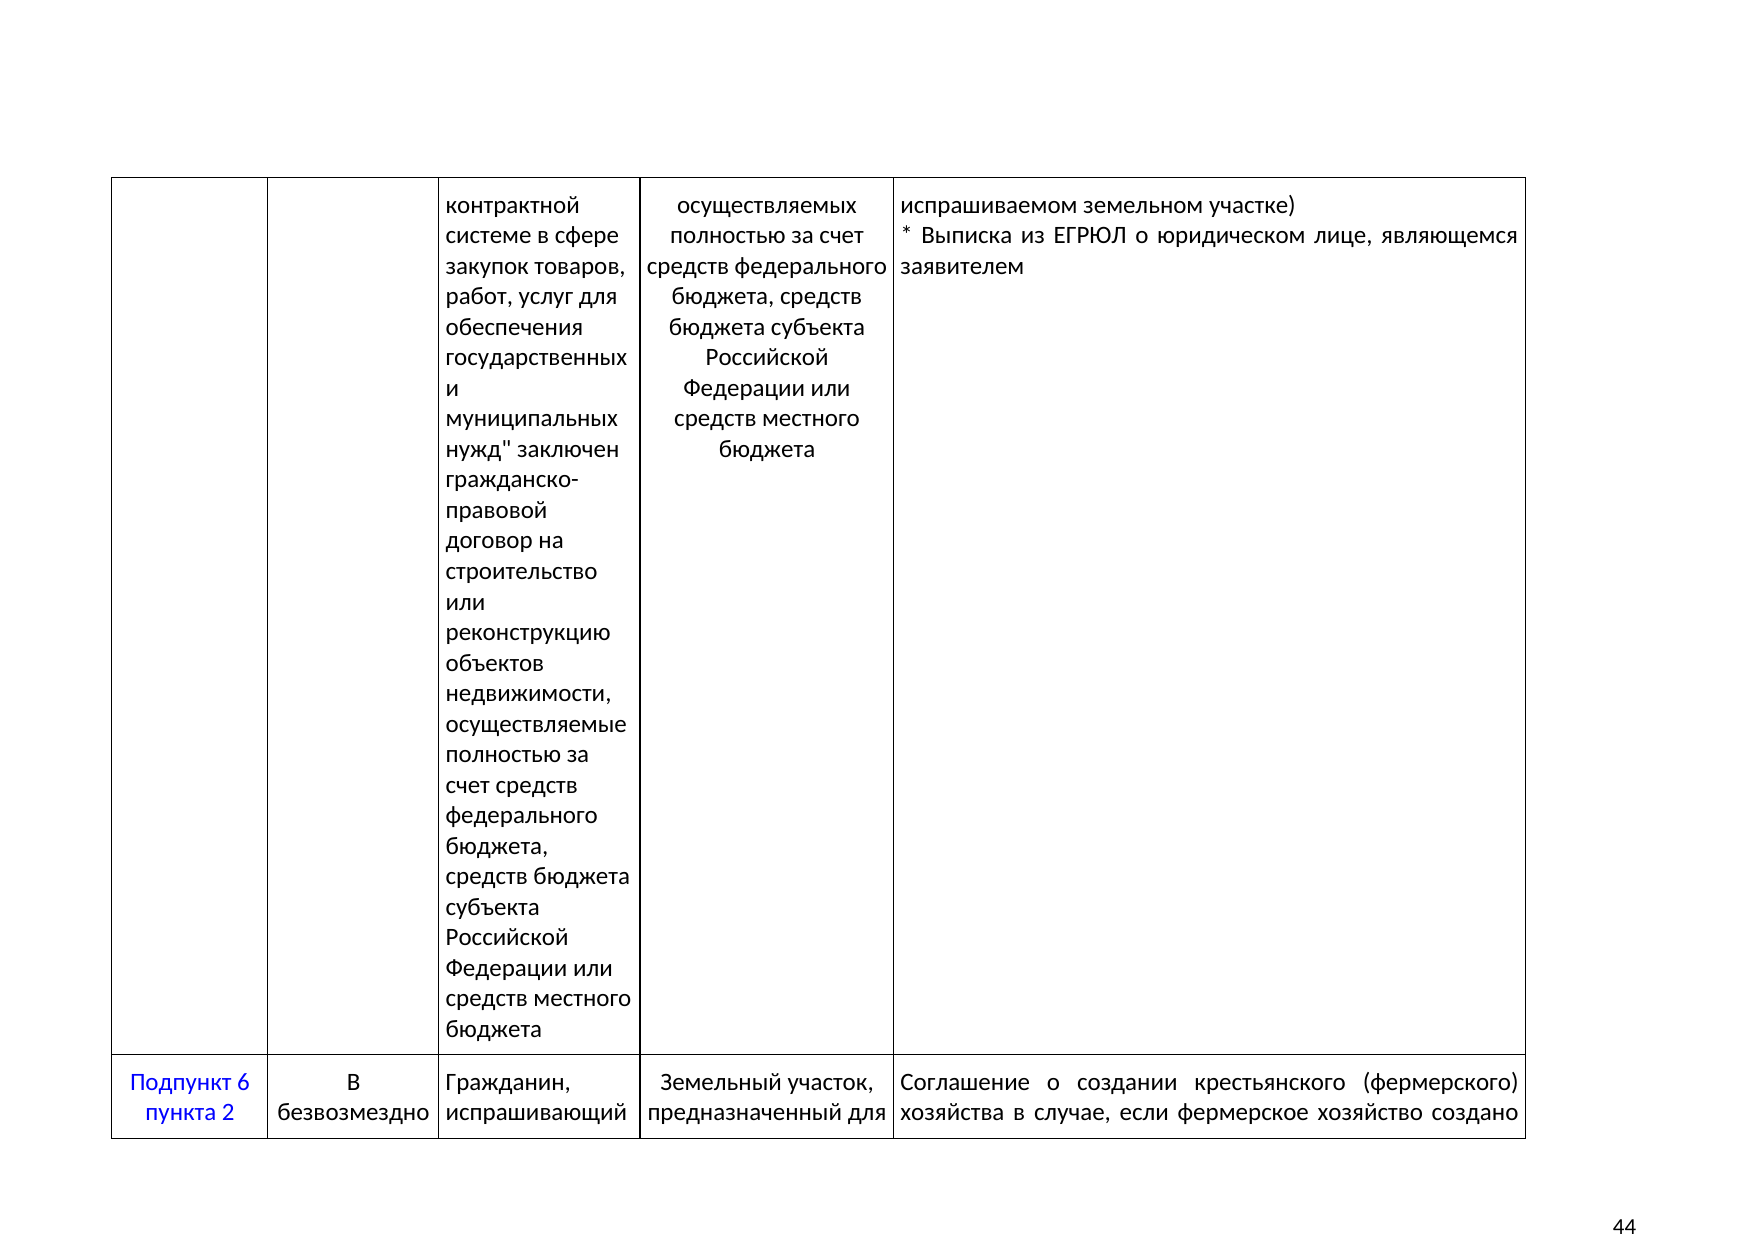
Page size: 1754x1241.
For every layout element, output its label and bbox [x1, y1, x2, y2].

table_cell [112, 178, 267, 1054]
table_cell [439, 178, 639, 1054]
table_cell [894, 1055, 1525, 1137]
table_cell [268, 1055, 438, 1137]
table_cell [112, 1055, 267, 1137]
table_cell [894, 178, 1525, 1054]
table_cell [268, 178, 438, 1054]
table_cell [641, 178, 893, 1054]
table_cell [641, 1055, 893, 1137]
table_cell [439, 1055, 639, 1137]
